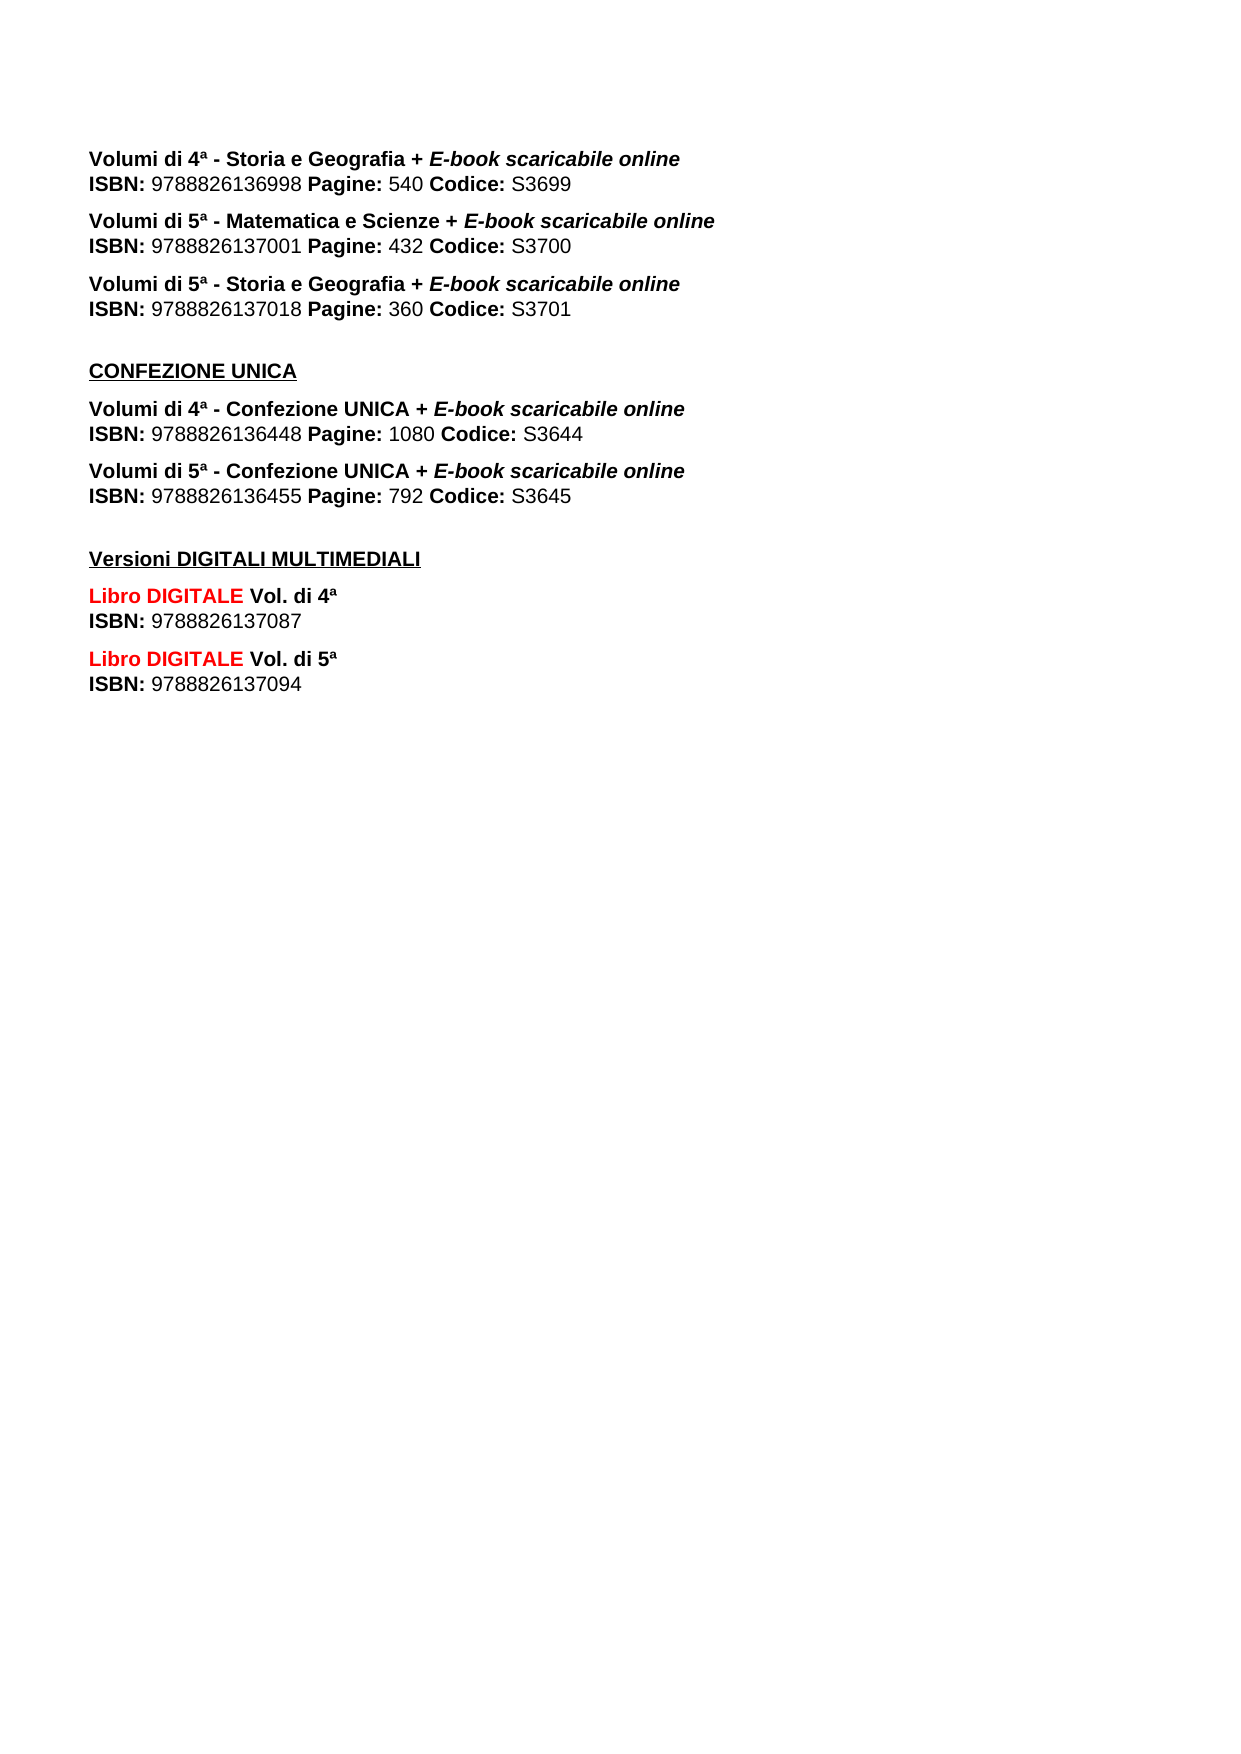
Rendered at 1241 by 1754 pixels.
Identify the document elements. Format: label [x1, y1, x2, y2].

table_header [78, 146, 1141, 696]
